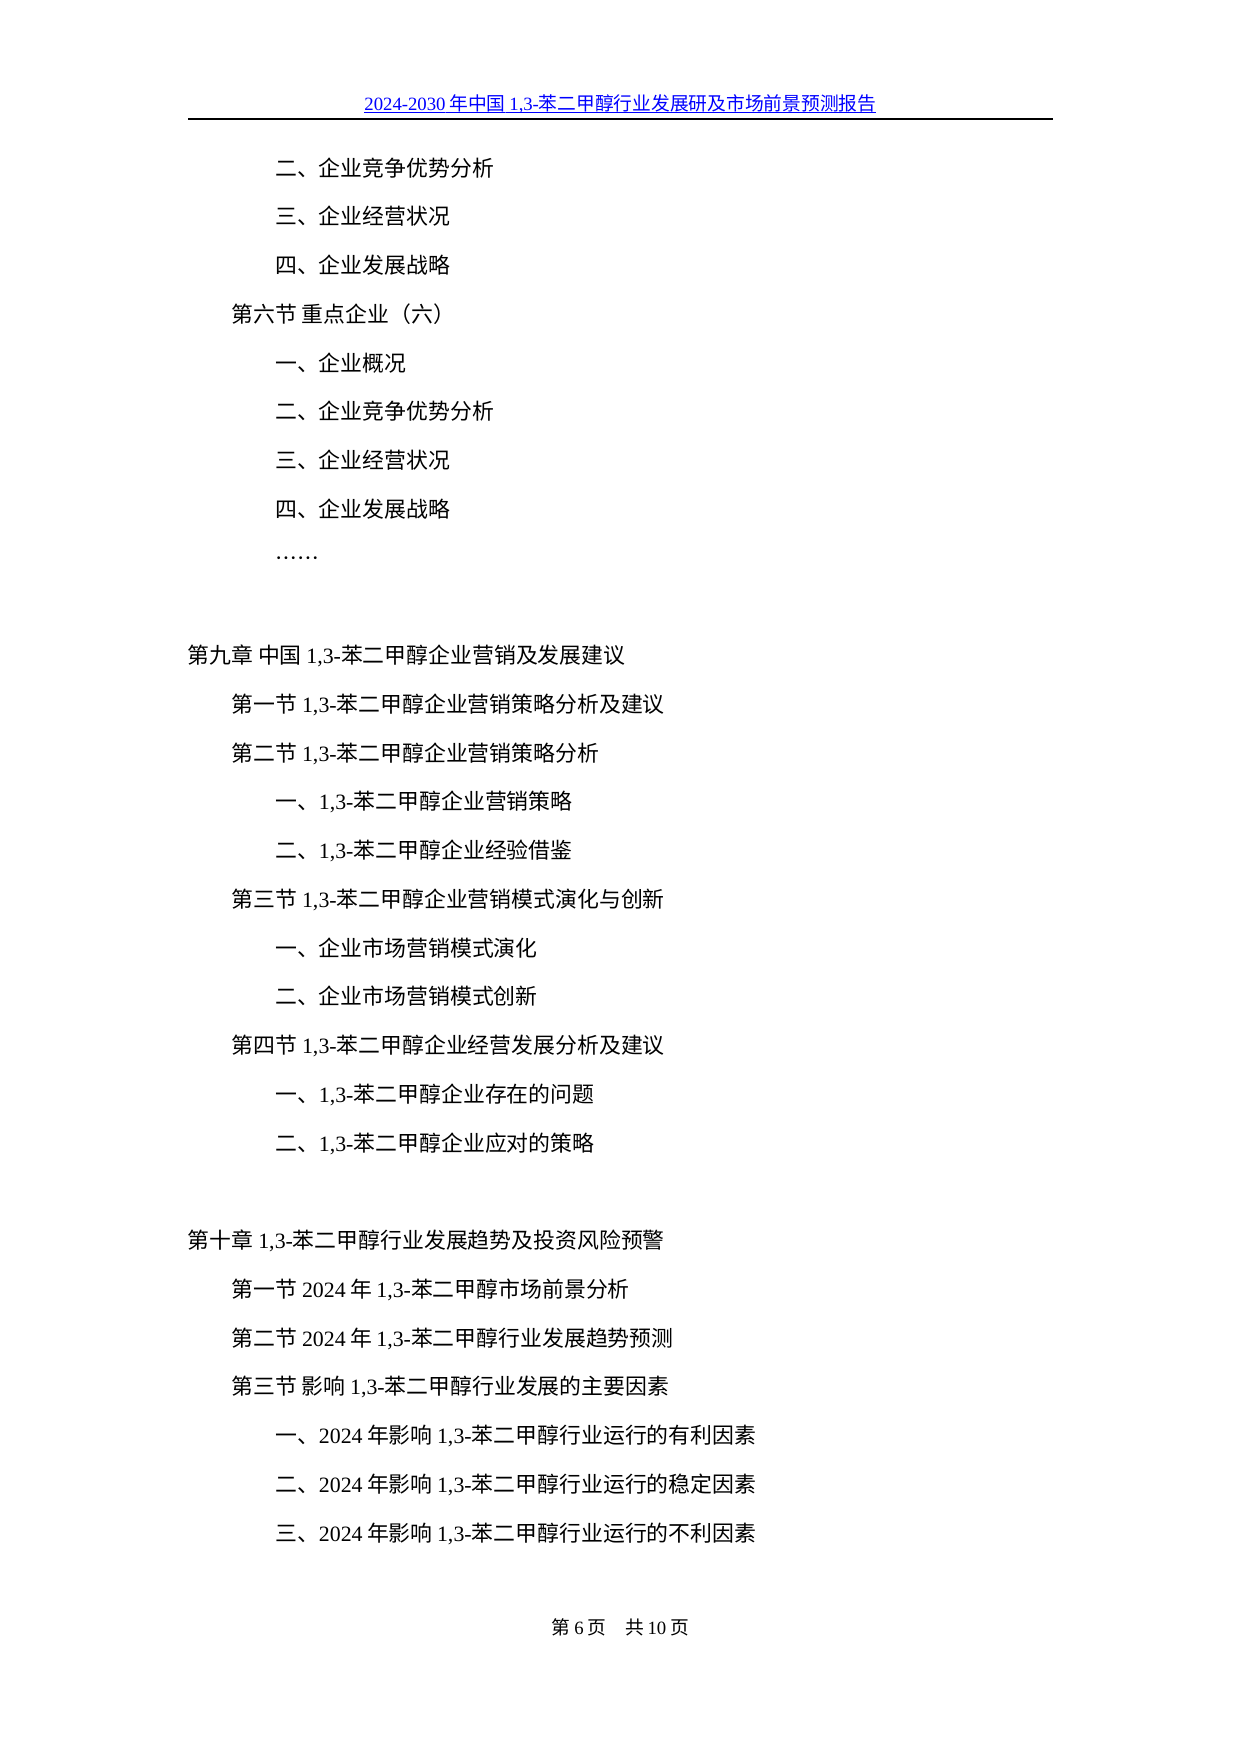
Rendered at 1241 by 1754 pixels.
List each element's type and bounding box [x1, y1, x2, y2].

text [187, 150, 1053, 1548]
